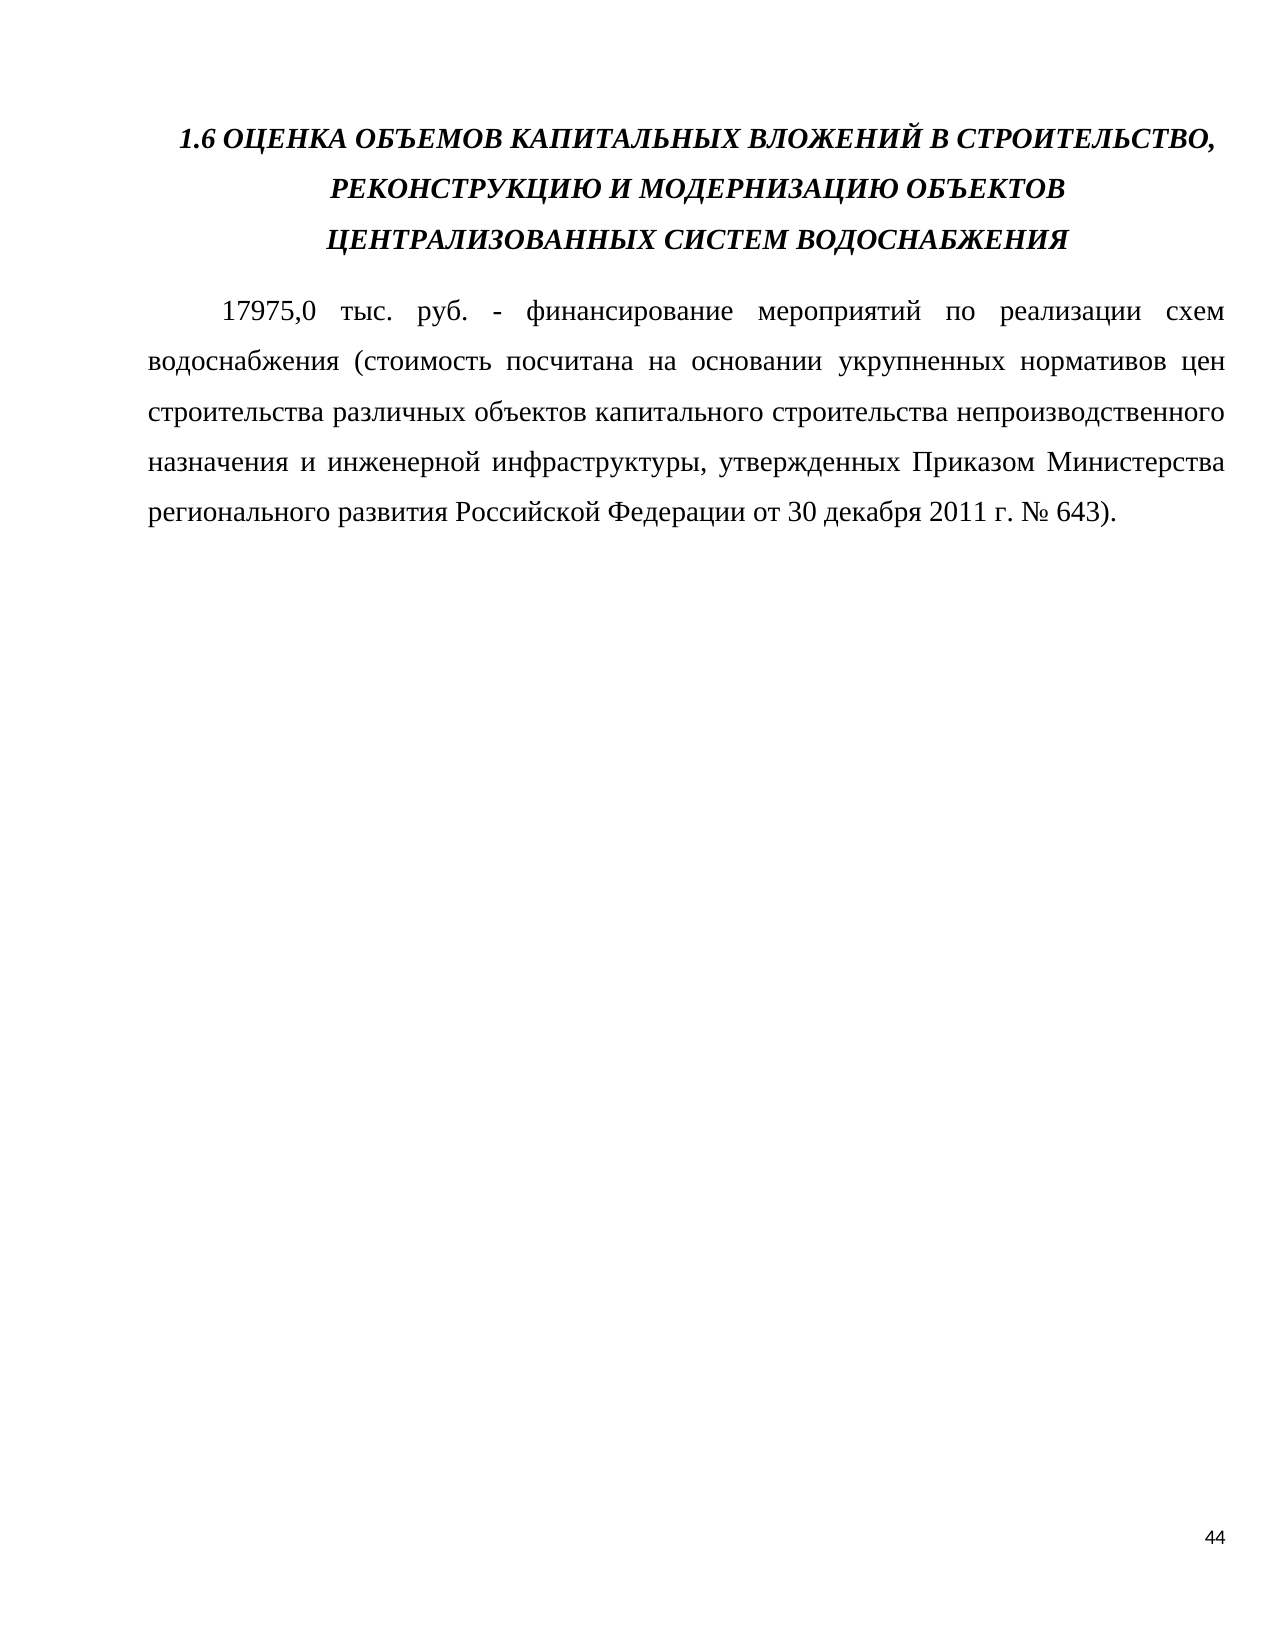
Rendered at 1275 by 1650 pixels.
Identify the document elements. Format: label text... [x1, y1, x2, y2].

text 17975,0 тыс. руб. - финансирование мероприятий по реализации схем водоснабжения (стоимость посчитана на основании укрупненных нормативов цен строительства различных объектов капитального строительства непроизводственного назначения и инженерной инфраструктуры, утвержденных Приказом Министерства регионального развития Российской Федерации от 30 декабря 2011 г. № 643). [148, 293, 1226, 528]
subtitle 1.6 ОЦЕНКА ОБЪЕМОВ КАПИТАЛЬНЫХ ВЛОЖЕНИЙ В СТРОИТЕЛЬСТВО, РЕКОНСТРУКЦИЮ И МОДЕРНИЗАЦИЮ ОБЪЕКТОВ ЦЕНТРАЛИЗОВАННЫХ СИСТЕМ ВОДОСНАБЖЕНИЯ [170, 121, 1226, 255]
